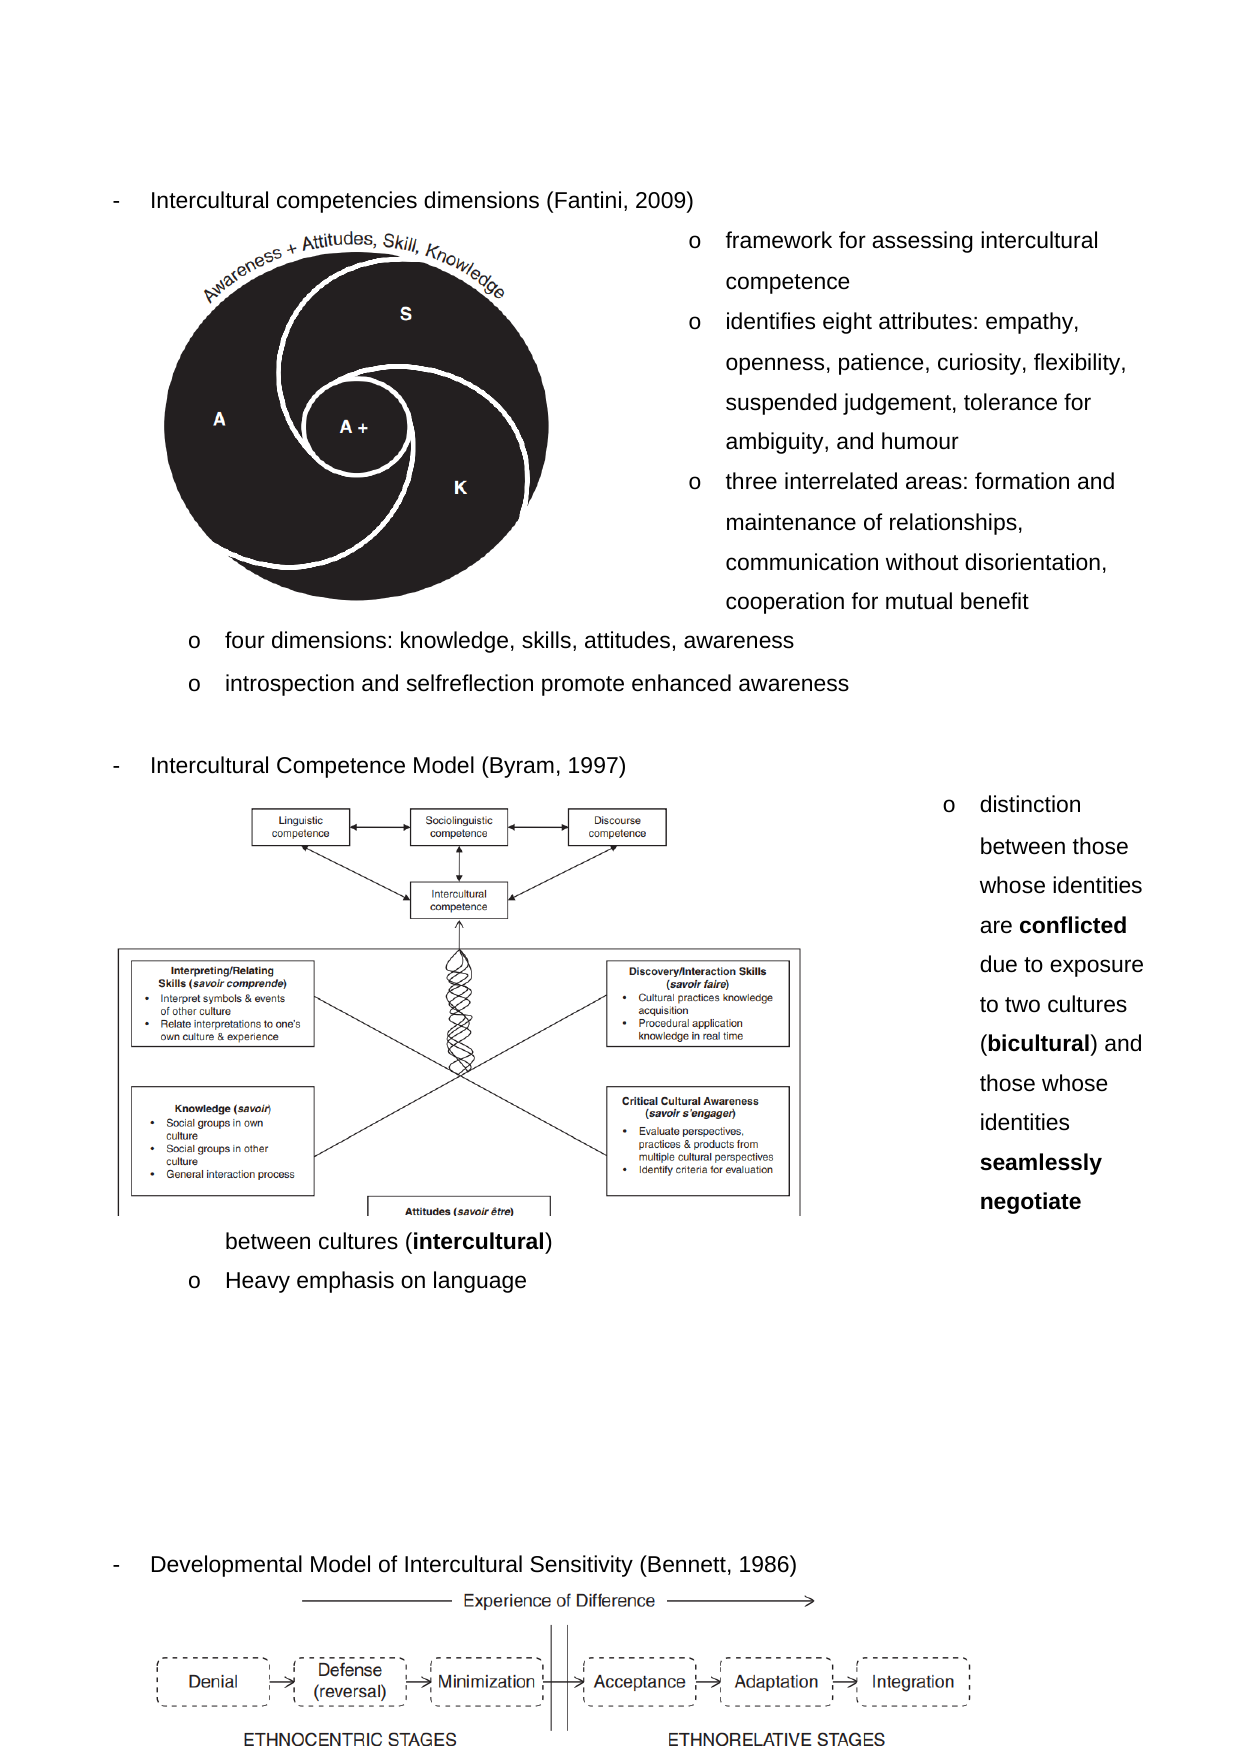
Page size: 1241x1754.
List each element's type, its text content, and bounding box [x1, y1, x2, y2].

list Developmental Model of Intercultural Sensitivity (Bennett, 1986) [112, 1551, 1165, 1577]
picture [151, 1590, 972, 1746]
picture [101, 792, 811, 1216]
list framework for assessing intercultural competence [557, 227, 1165, 294]
list Intercultural Competence Model (Byram, 1997) [112, 752, 1165, 778]
list Heavy emphasis on language [187, 1267, 1165, 1296]
list Intercultural competencies dimensions (Fantini, 2009) [112, 187, 1165, 214]
list identifies eight attributes: empathy, openness, patience, curiosity, flexibility, suspended judgement, tolerance for ambiguity, and humour [557, 308, 1165, 454]
list four dimensions: knowledge, skills, attitudes, awareness [187, 627, 1197, 656]
list introspection and selfreflection promote enhanced awareness [187, 670, 1165, 698]
list three interrelated areas: formation and maintenance of relationships, communication without disorientation, cooperation for mutual benefit [187, 468, 1165, 614]
picture [159, 227, 557, 607]
